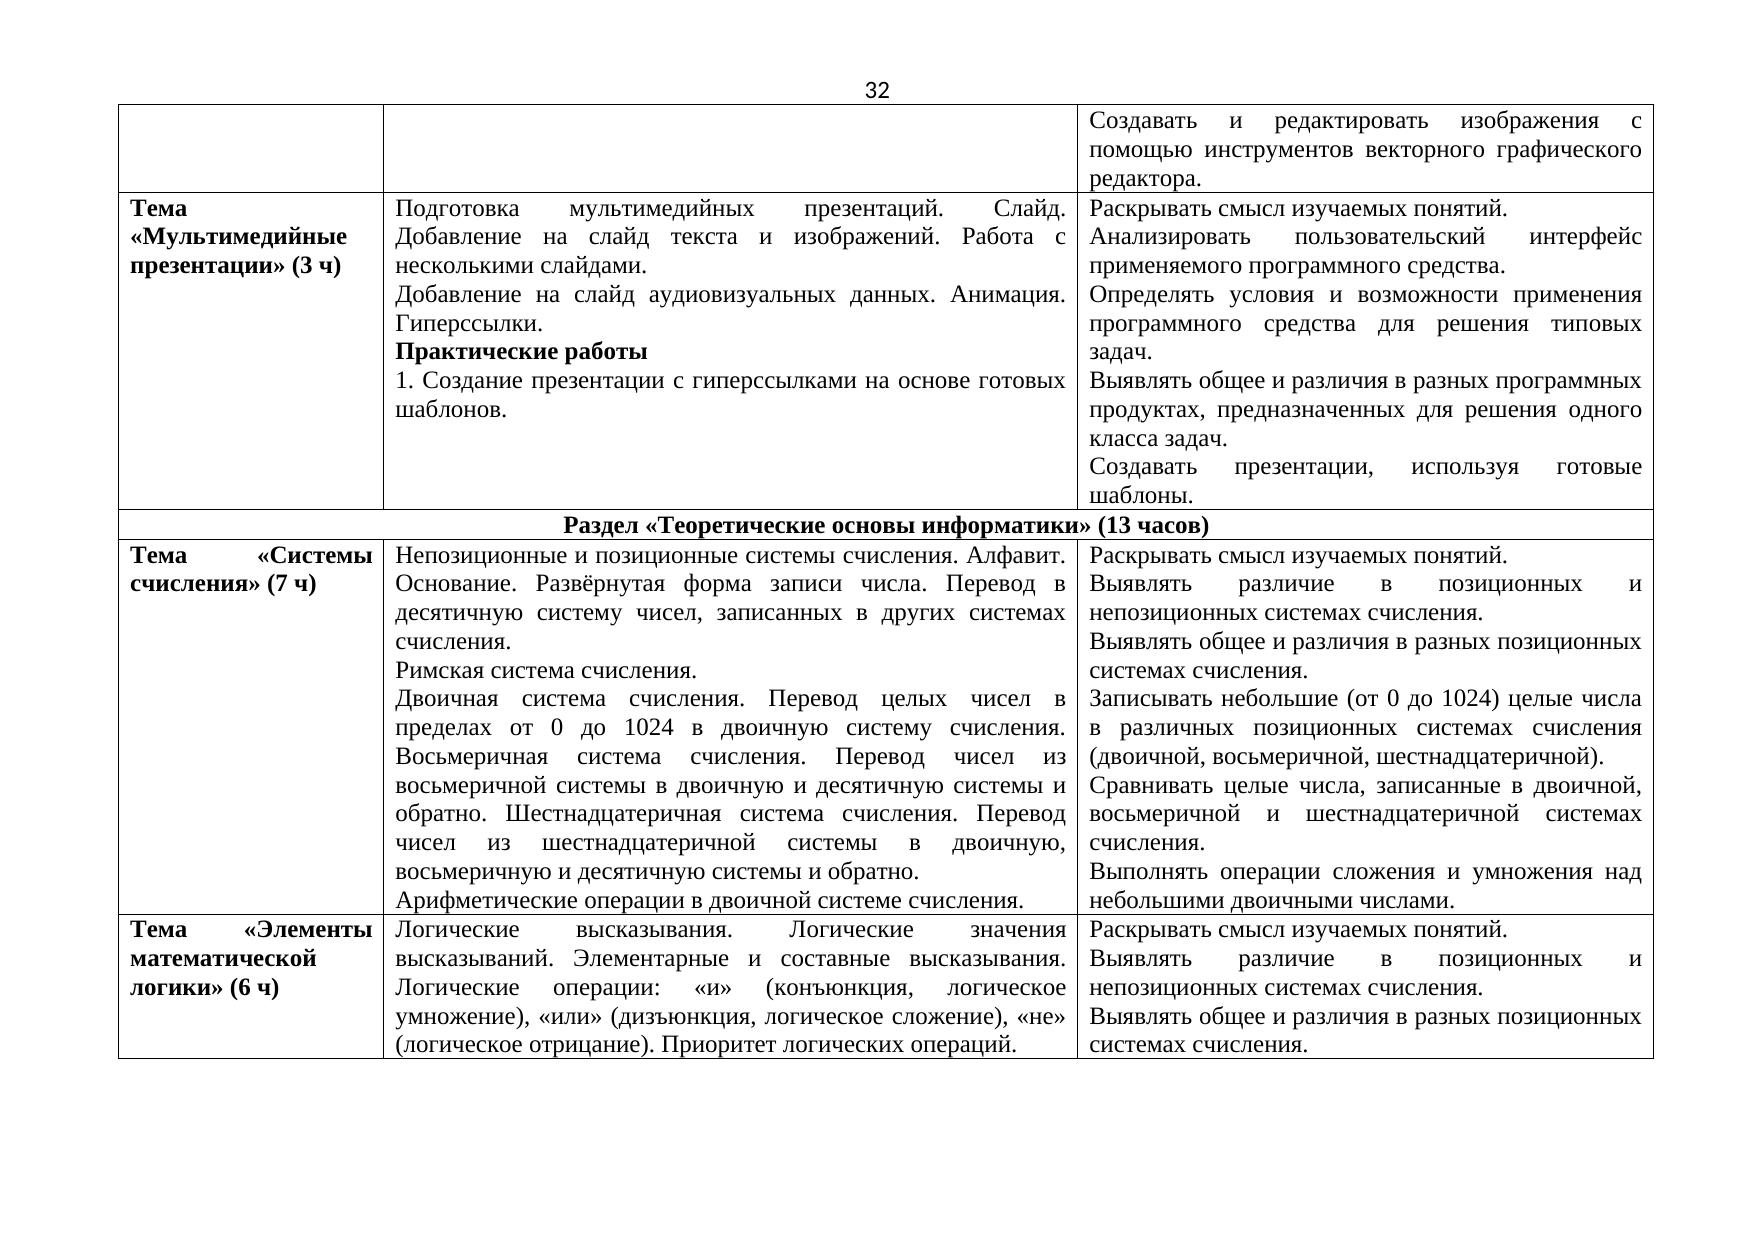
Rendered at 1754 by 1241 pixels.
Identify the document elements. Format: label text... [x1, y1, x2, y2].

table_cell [384, 105, 1077, 192]
table_cell Непозиционные и позиционные системы счисления. Алфавит. Основание. Развёрнутая форма записи числа. Перевод в десятичную систему чисел, записанных в других системах счисления. Римская система счисления. Двоичная система счисления. Перевод целых чисел в пределах от 0 до 1024 в двоичную систему счисления. Восьмеричная система счисления. Перевод чисел из восьмеричной системы в двоичную и десятичную системы и обратно. Шестнадцатеричная система счисления. Перевод чисел из шестнадцатеричной системы в двоичную, восьмеричную и десятичную системы и обратно. Арифметические операции в двоичной системе счисления. [384, 540, 1077, 913]
table_cell Раскрывать смысл изучаемых понятий. Выявлять различие в позиционных и непозиционных системах счисления. Выявлять общее и различия в разных позиционных системах счисления. Записывать небольшие (от 0 до 1024) целые числа в различных позиционных системах счисления (двоичной, восьмеричной, шестнадцатеричной). Сравнивать целые числа, записанные в двоичной, восьмеричной и шестнадцатеричной системах счисления. Выполнять операции сложения и умножения над небольшими двоичными числами. [1078, 540, 1653, 913]
table_cell Тема «Системы счисления» (7 ч) [119, 540, 383, 913]
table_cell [1078, 915, 1653, 1058]
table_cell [119, 915, 383, 1058]
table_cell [384, 915, 1077, 1058]
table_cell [119, 105, 383, 192]
table_cell Тема «Мультимедийные презентации» (3 ч) [119, 193, 383, 509]
table_cell Подготовка мультимедийных презентаций. Слайд. Добавление на слайд текста и изображений. Работа с несколькими слайдами. Добавление на слайд аудиовизуальных данных. Анимация. Гиперссылки. Практические работы 1. Создание презентации с гиперссылками на основе готовых шаблонов. [384, 193, 1077, 509]
table_cell Раздел «Теоретические основы информатики» (13 часов) [119, 510, 1653, 539]
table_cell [1078, 105, 1653, 192]
table_cell Раскрывать смысл изучаемых понятий. Анализировать пользовательский интерфейс применяемого программного средства. Определять условия и возможности применения программного средства для решения типовых задач. Выявлять общее и различия в разных программных продуктах, предназначенных для решения одного класса задач. Создавать презентации, используя готовые шаблоны. [1078, 193, 1653, 509]
